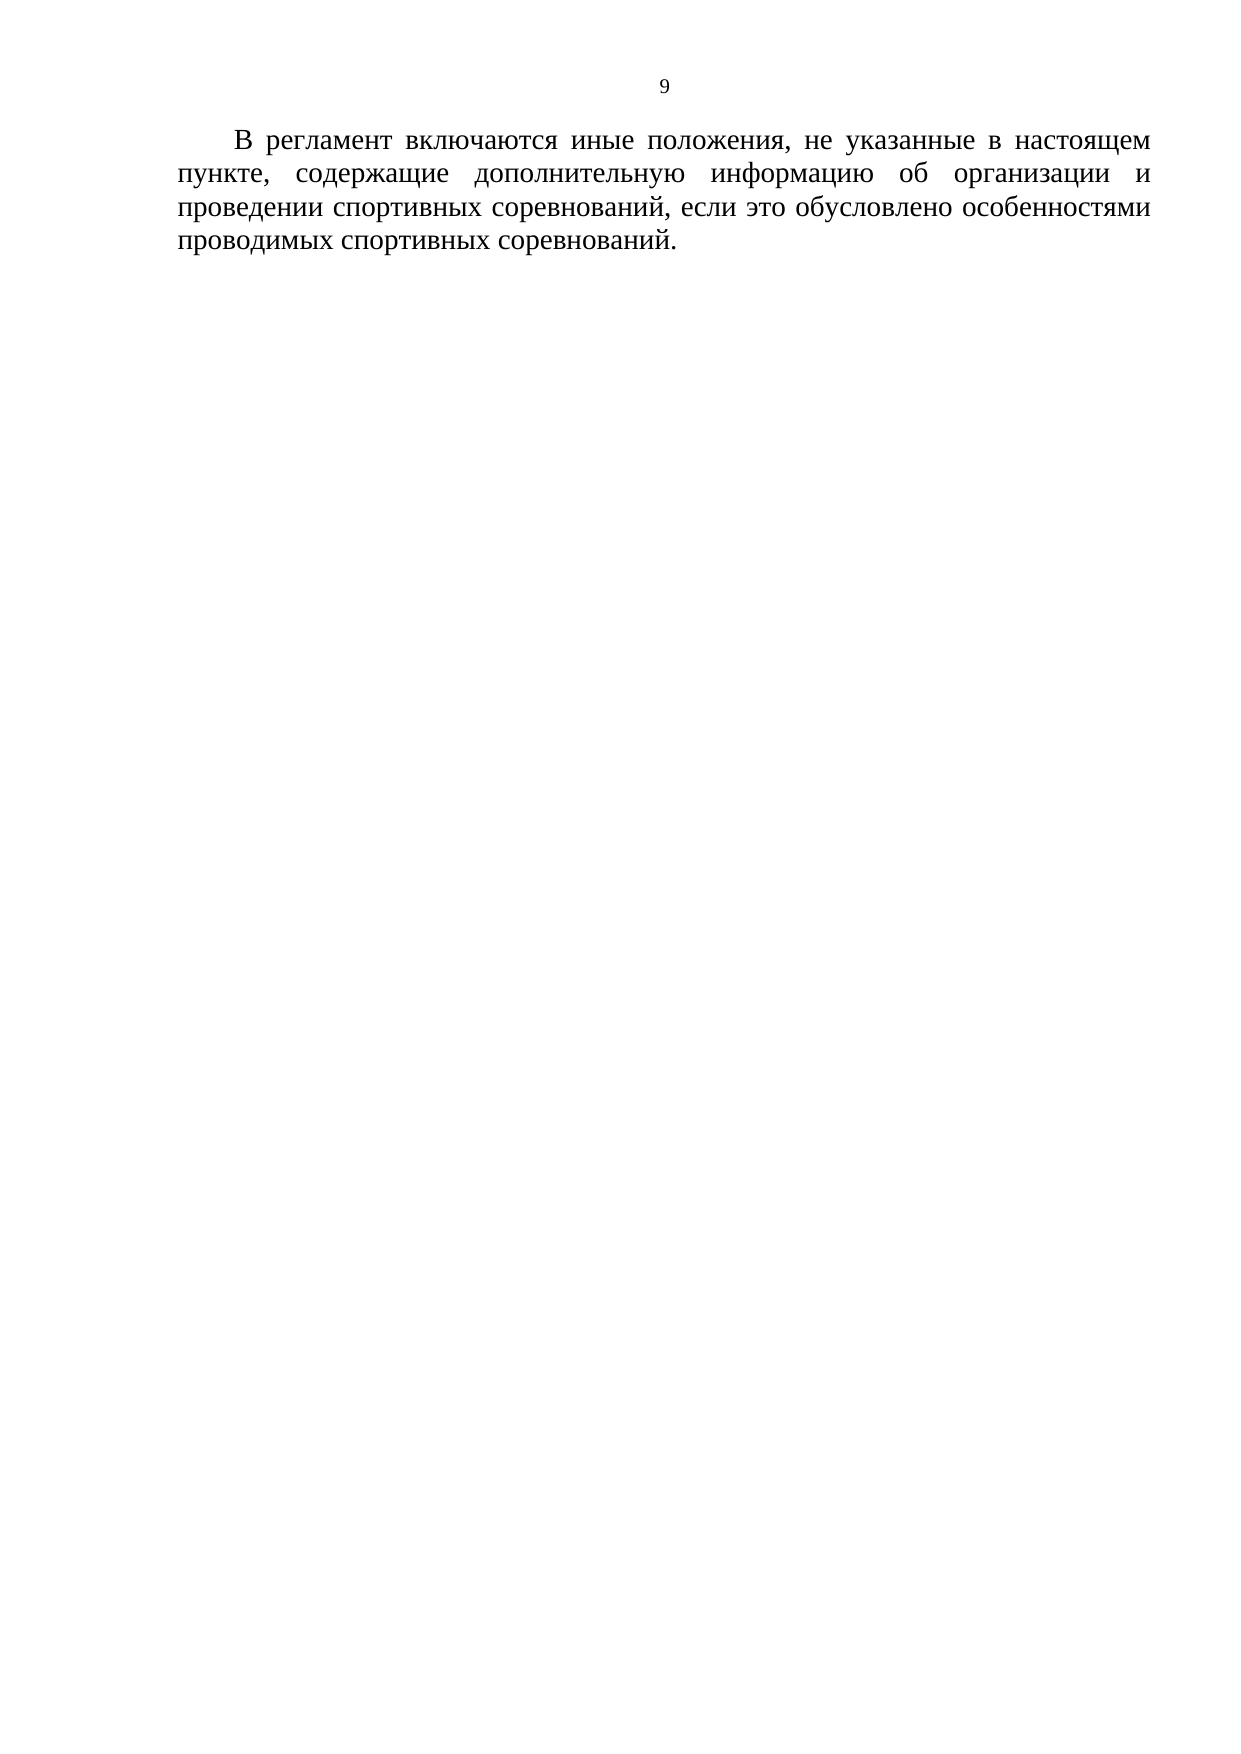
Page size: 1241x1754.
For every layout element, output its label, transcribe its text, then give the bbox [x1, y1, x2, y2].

text В регламент включаются иные положения, не указанные в настоящем пункте, содержащие дополнительную информацию об организации и проведении спортивных соревнований, если это обусловлено особенностями проводимых спортивных соревнований. [177, 122, 1152, 256]
